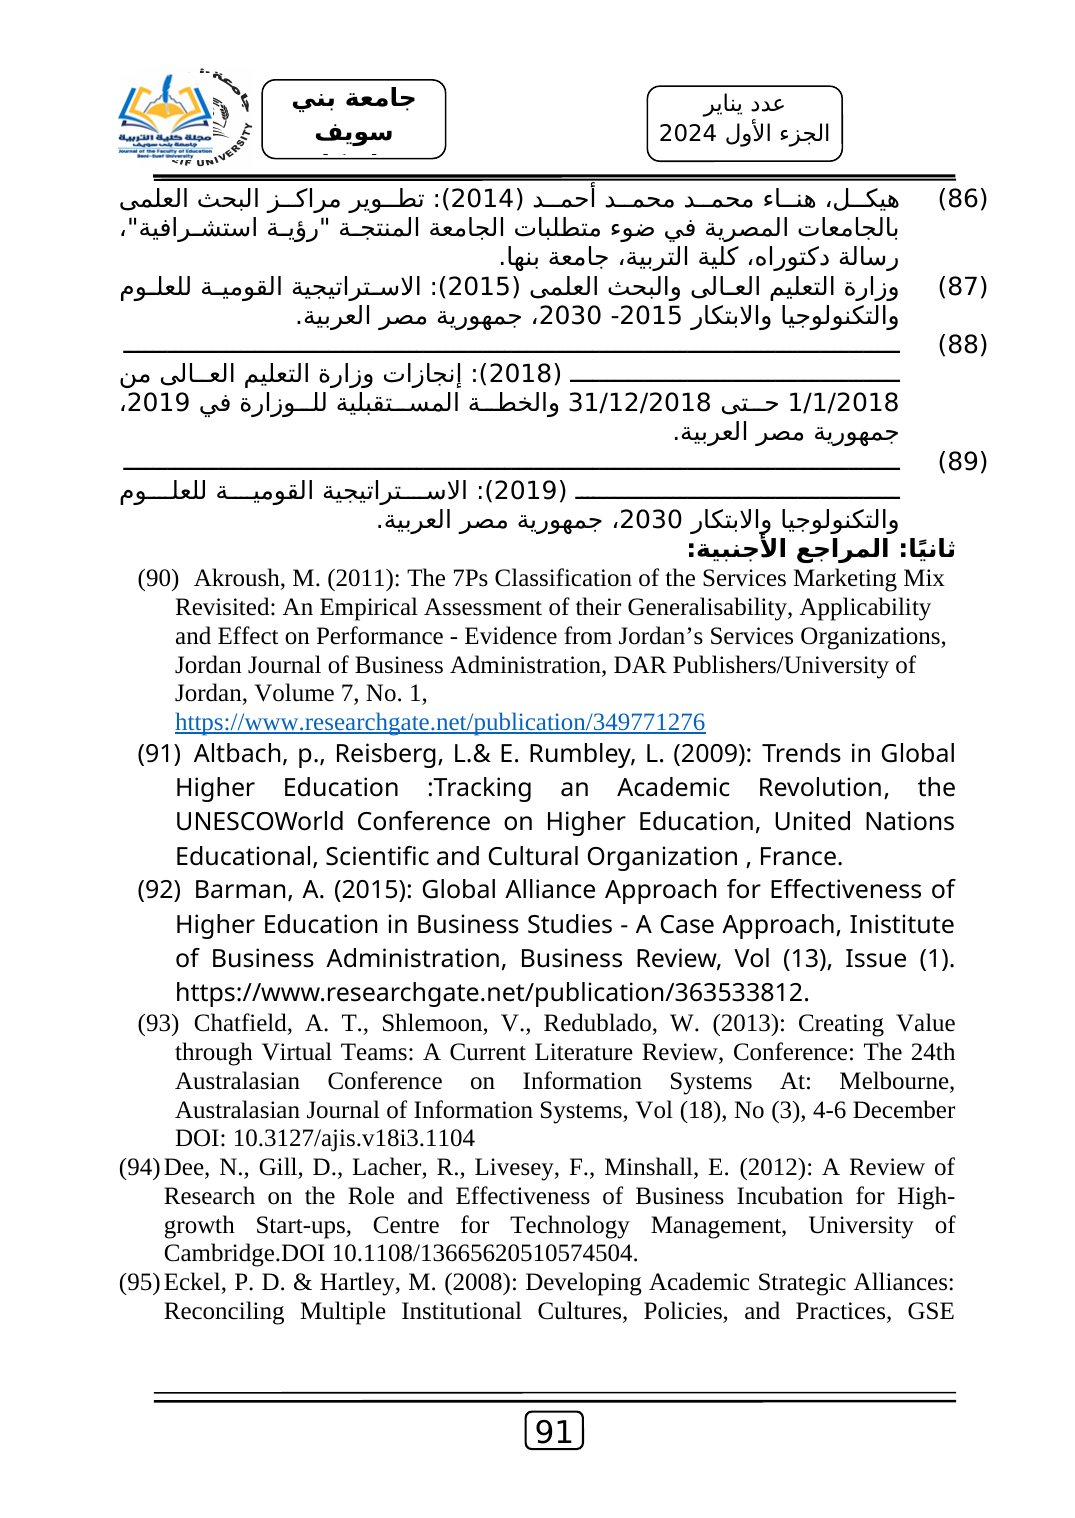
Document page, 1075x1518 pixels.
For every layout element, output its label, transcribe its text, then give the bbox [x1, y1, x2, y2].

text ثانيًا: المراجع الأجنبية: [119, 534, 956, 563]
list وزارة التعليم العالى والبحث العلمى (2015): الاستراتيجية القومية للعلوم والتكنولوجيا والابتكار 2015- 2030، جمهورية مصر العربية. [119, 272, 937, 330]
list Akroush, M. (2011): The 7Ps Classification of the Services Marketing Mix Revisited: An Empirical Assessment of their Generalisability, Applicability and Effect on Performance - Evidence from Jordan’s Services Organizations, Jordan Journal of Business Administration, DAR Publishers/University of Jordan, Volume 7, No. 1, https://www.researchgate.net/publication/349771276 [137, 563, 956, 736]
list Altbach, p., Reisberg, L.& E. Rumbley, L. (2009): Trends in Global Higher Education :Tracking an Academic Revolution, the UNESCOWorld Conference on Higher Education, United Nations Educational, Scientific and Cultural Organization , France. [137, 736, 956, 872]
list Barman, A. (2015): Global Alliance Approach for Effectiveness of Higher Education in Business Studies - A Case Approach, Inistitute of Business Administration, Business Review, Vol (13), Issue (1). https://www.researchgate.net/publication/363533812. [137, 872, 956, 1008]
picture [117, 73, 213, 160]
list ـــــــــــــــــــــــــــــــــــــــــــــــــــــــــــــــــــــــــــــــــــــــــــــــــــــــــــــــــــــــــــــــــــــــــــــــــــــــ (2018): إنجازات وزارة التعليم العالى من 1/1/2018 حتى 31/12/2018 والخطة المستقبلية للوزارة في 2019، جمهورية مصر العربية. [119, 330, 937, 447]
list Dee, N., Gill, D., Lacher, R., Livesey, F., Minshall, E. (2012): A Review of Research on the Role and Effectiveness of Business Incubation for High-growth Start-ups, Centre for Technology Management, University of Cambridge.DOI 10.1108/13665620510574504. [119, 1152, 956, 1267]
list ـــــــــــــــــــــــــــــــــــــــــــــــــــــــــــــــــــــــــــــــــــــــــــــــــــــــــــــــــــــــــــــــــــــــــــــــــــ (2019): الاستراتيجية القومية للعلوم والتكنولوجيا والابتكار 2030، جمهورية مصر العربية. [119, 447, 937, 534]
list Chatfield, A. T., Shlemoon, V., Redublado, W. (2013): Creating Value through Virtual Teams: A Current Literature Review, Conference: The 24th Australasian Conference on Information Systems At: Melbourne, Australasian Journal of Information Systems, Vol (18), No (3), 4-6 December DOI: 10.3127/ajis.v18i3.1104 [137, 1008, 956, 1152]
list هيكل، هناء محمد محمد أحمد (2014): تطوير مراكز البحث العلمى بالجامعات المصرية في ضوء متطلبات الجامعة المنتجة "رؤية استشرافية"، رسالة دكتوراه، كلية التربية، جامعة بنها. [119, 184, 937, 272]
